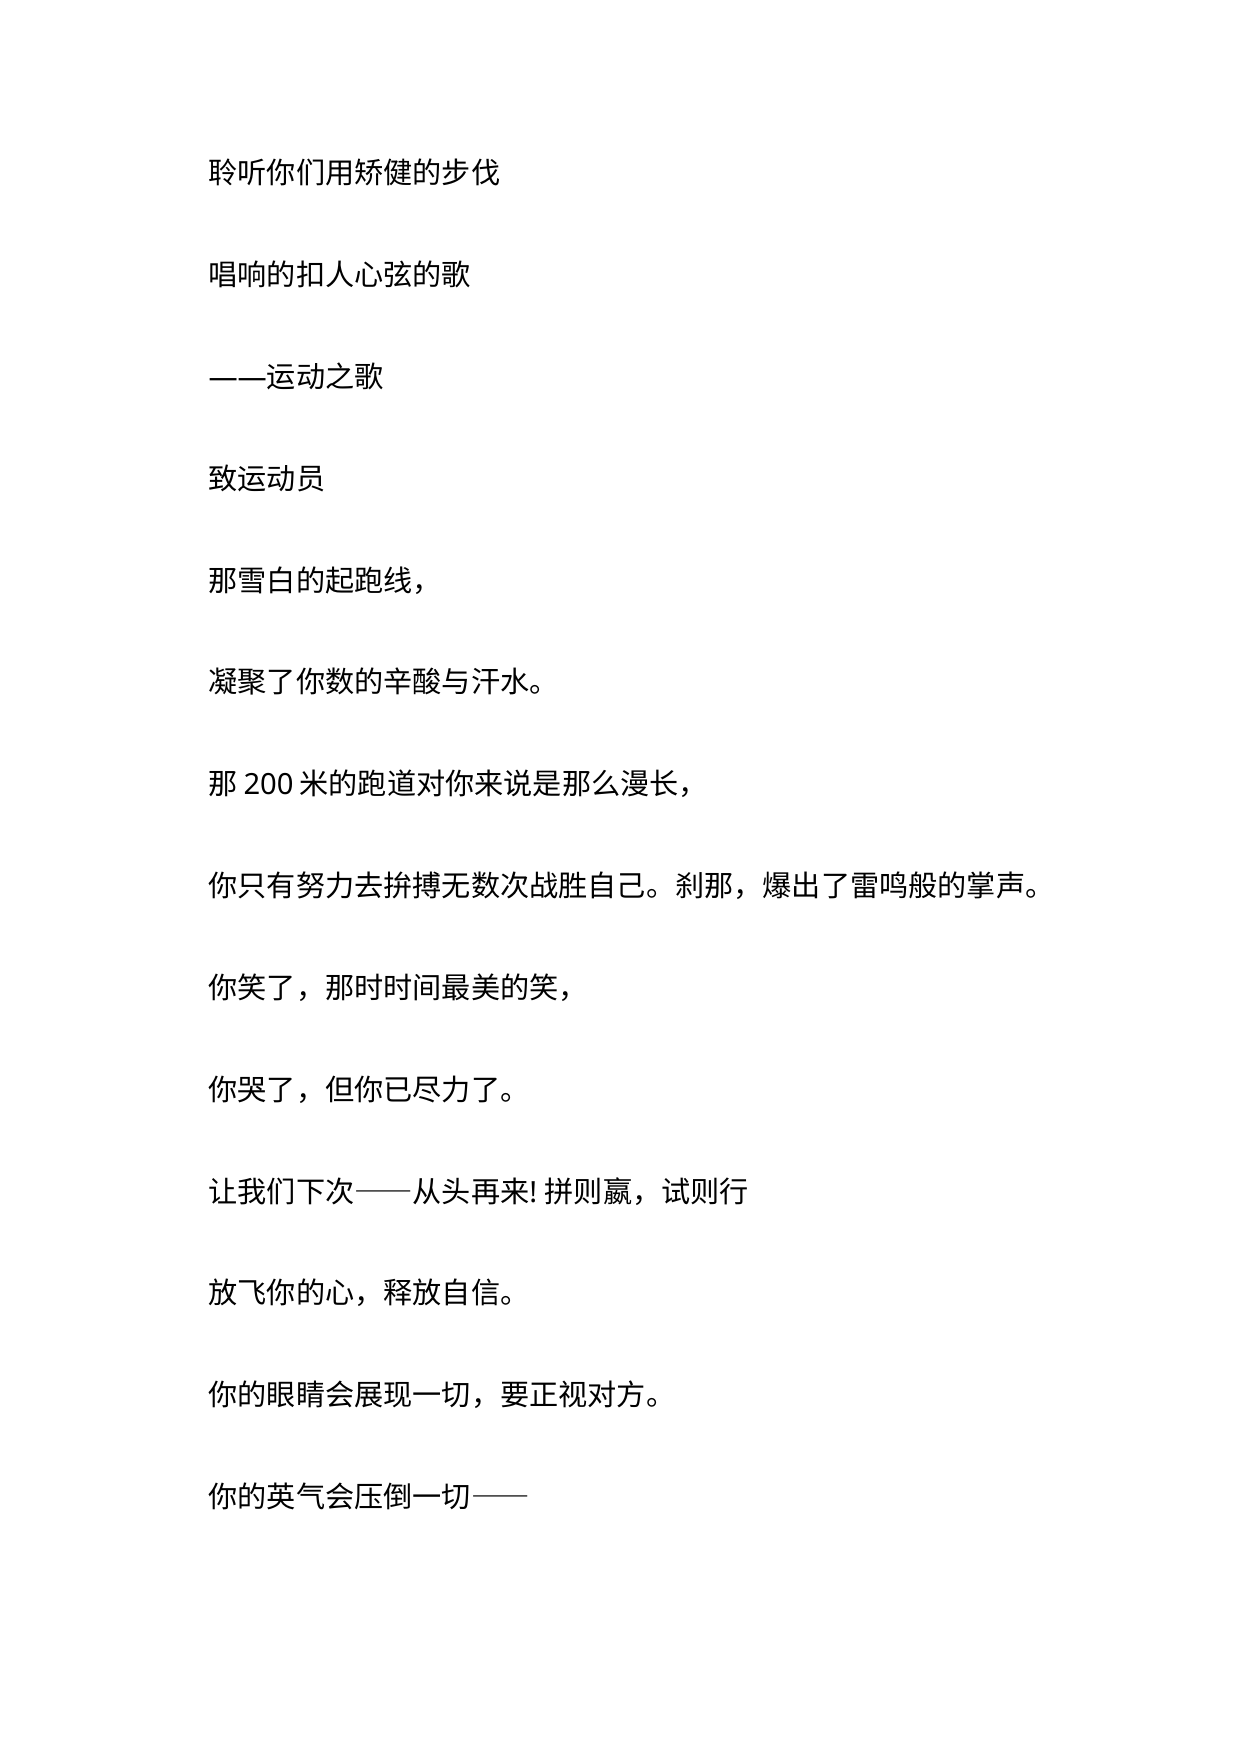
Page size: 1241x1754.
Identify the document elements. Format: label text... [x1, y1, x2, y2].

text 放飞你的心，释放自信。 [150, 1270, 1090, 1312]
text 凝聚了你数的辛酸与汗水。 [150, 659, 1090, 701]
text 致运动员 [150, 456, 1090, 498]
text 你的英气会压倒一切—— [150, 1474, 1090, 1516]
text 那200米的跑道对你来说是那么漫长， [150, 761, 1090, 803]
text 你笑了，那时时间最美的笑， [150, 964, 1090, 1007]
text 唱响的扣人心弦的歌 [150, 252, 1090, 294]
text 那雪白的起跑线， [150, 557, 1090, 599]
text 聆听你们用矫健的步伐 [150, 150, 1090, 192]
text 你哭了，但你已尽力了。 [150, 1066, 1090, 1109]
text 你只有努力去拚搏无数次战胜自己。刹那，爆出了雷鸣般的掌声。 [150, 863, 1090, 905]
text 让我们下次——从头再来! 拼则嬴，试则行 [150, 1168, 1090, 1211]
text 你的眼睛会展现一切，要正视对方。 [150, 1372, 1090, 1414]
text ——运动之歌 [150, 353, 1090, 396]
